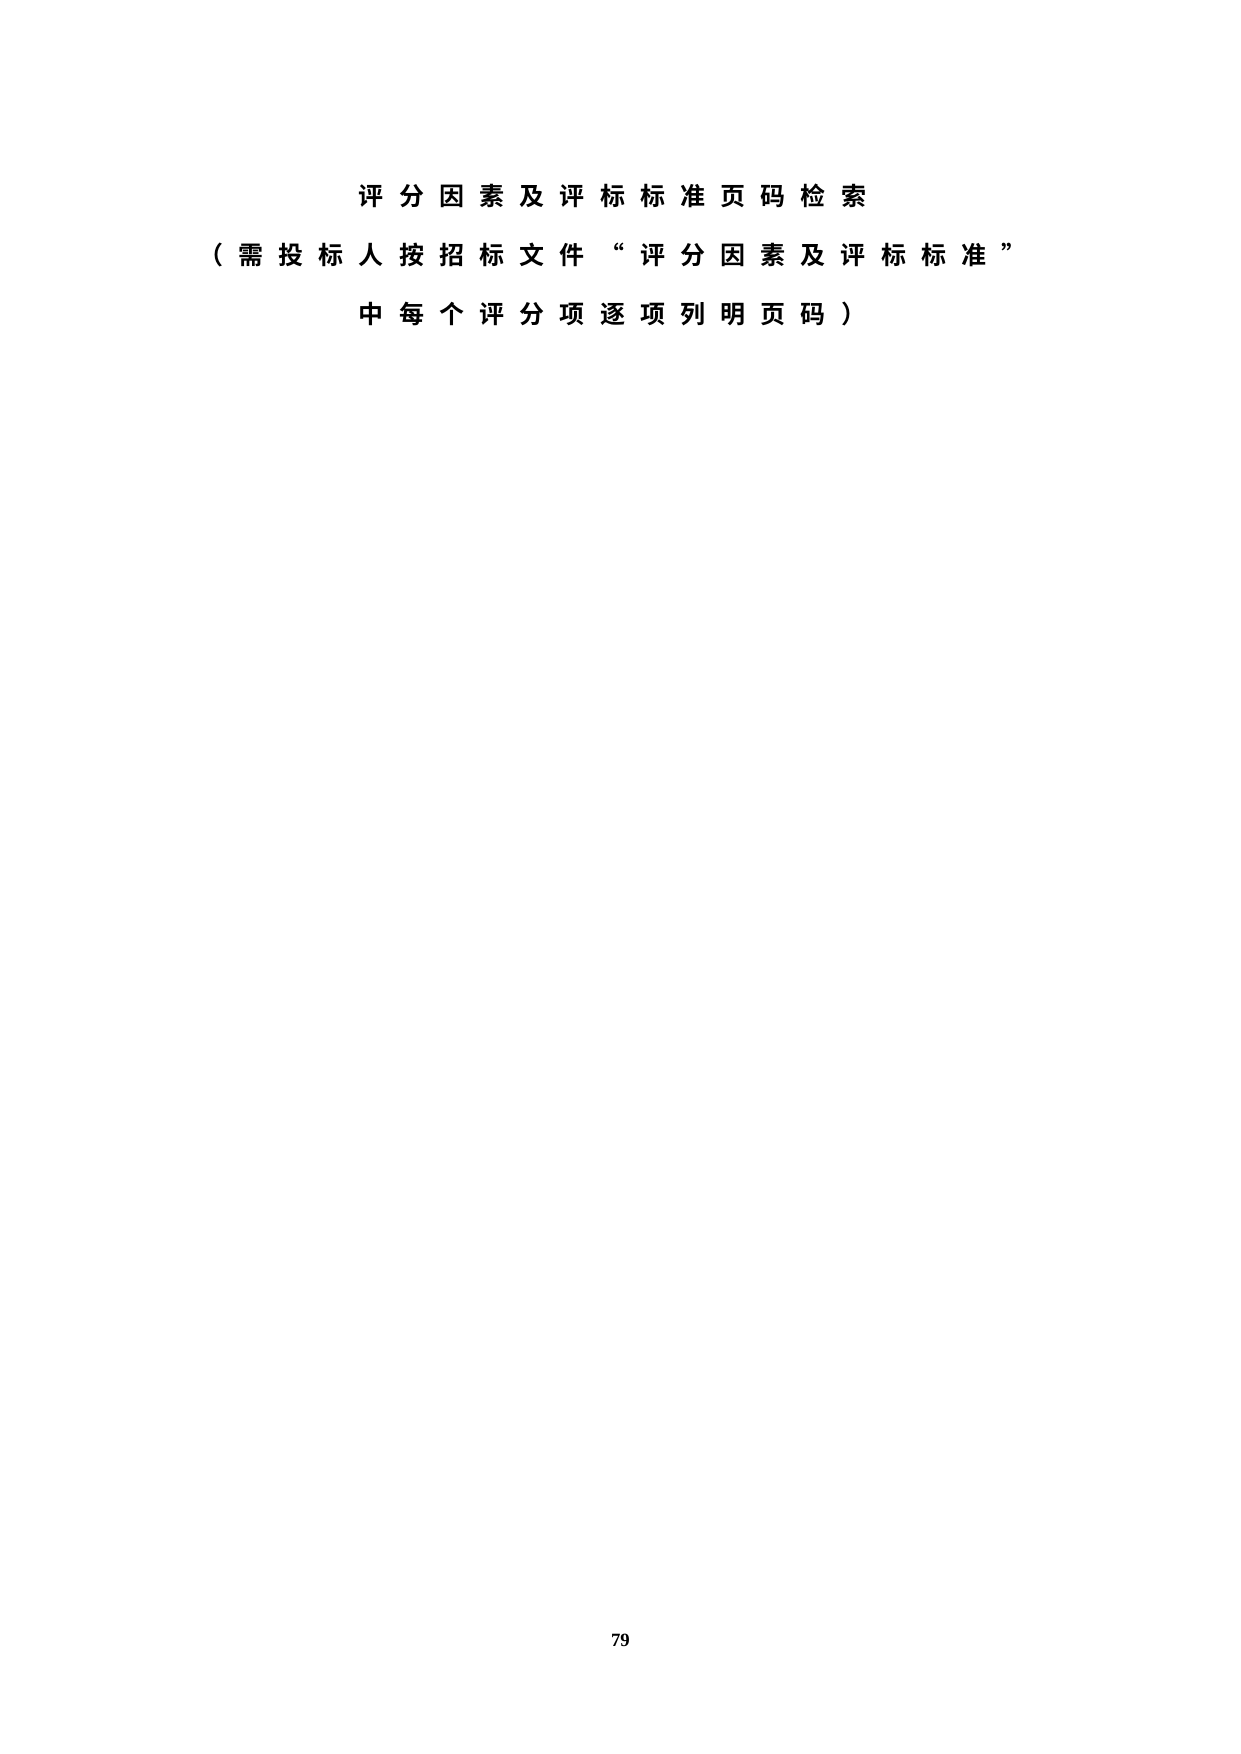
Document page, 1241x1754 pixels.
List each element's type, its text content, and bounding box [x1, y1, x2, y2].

text 评分因素及评标标准页码检索 [188, 164, 1052, 224]
text （需投标人按招标文件“评分因素及评标标准”中每个评分项逐项列明页码） [188, 224, 1052, 343]
